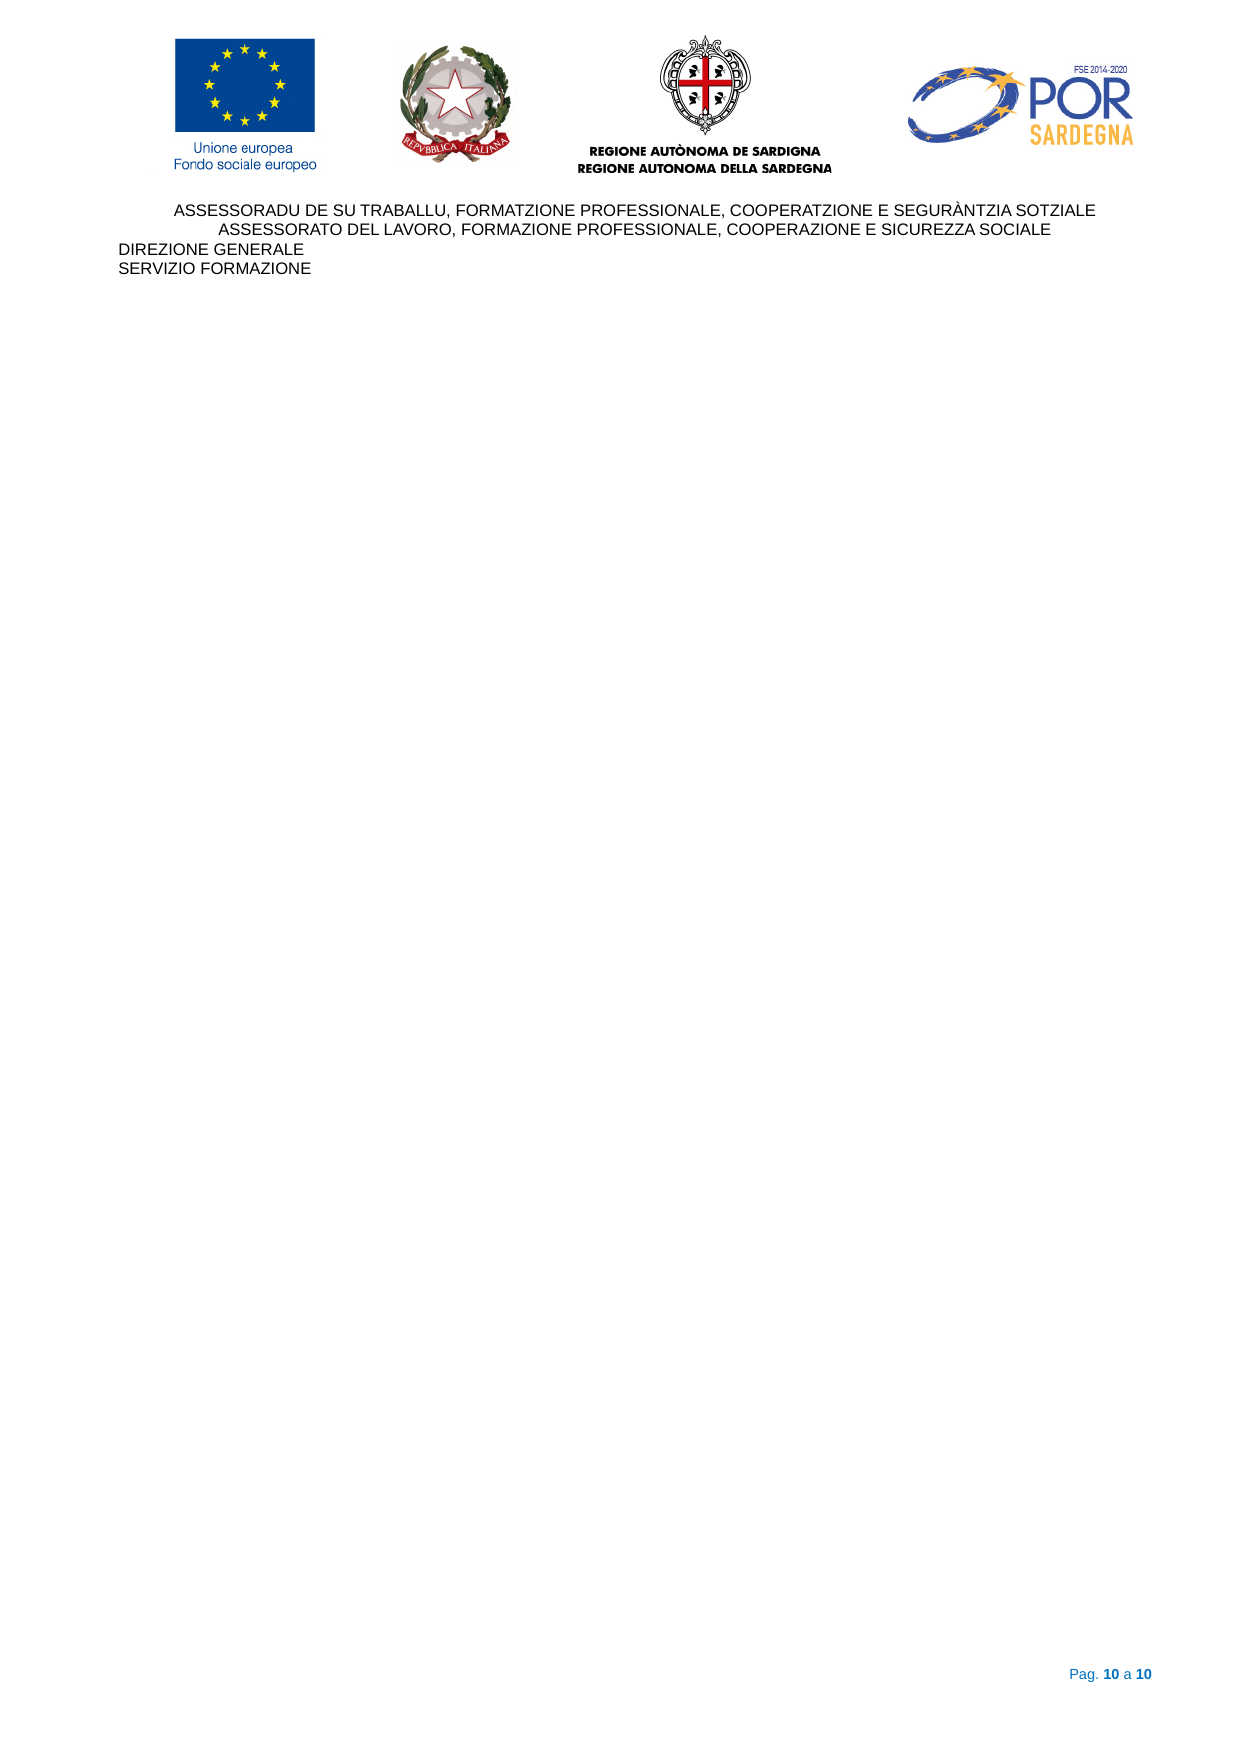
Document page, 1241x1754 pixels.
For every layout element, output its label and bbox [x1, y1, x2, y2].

picture [901, 54, 1144, 154]
picture [396, 40, 518, 168]
picture [578, 35, 832, 173]
picture [148, 33, 341, 175]
